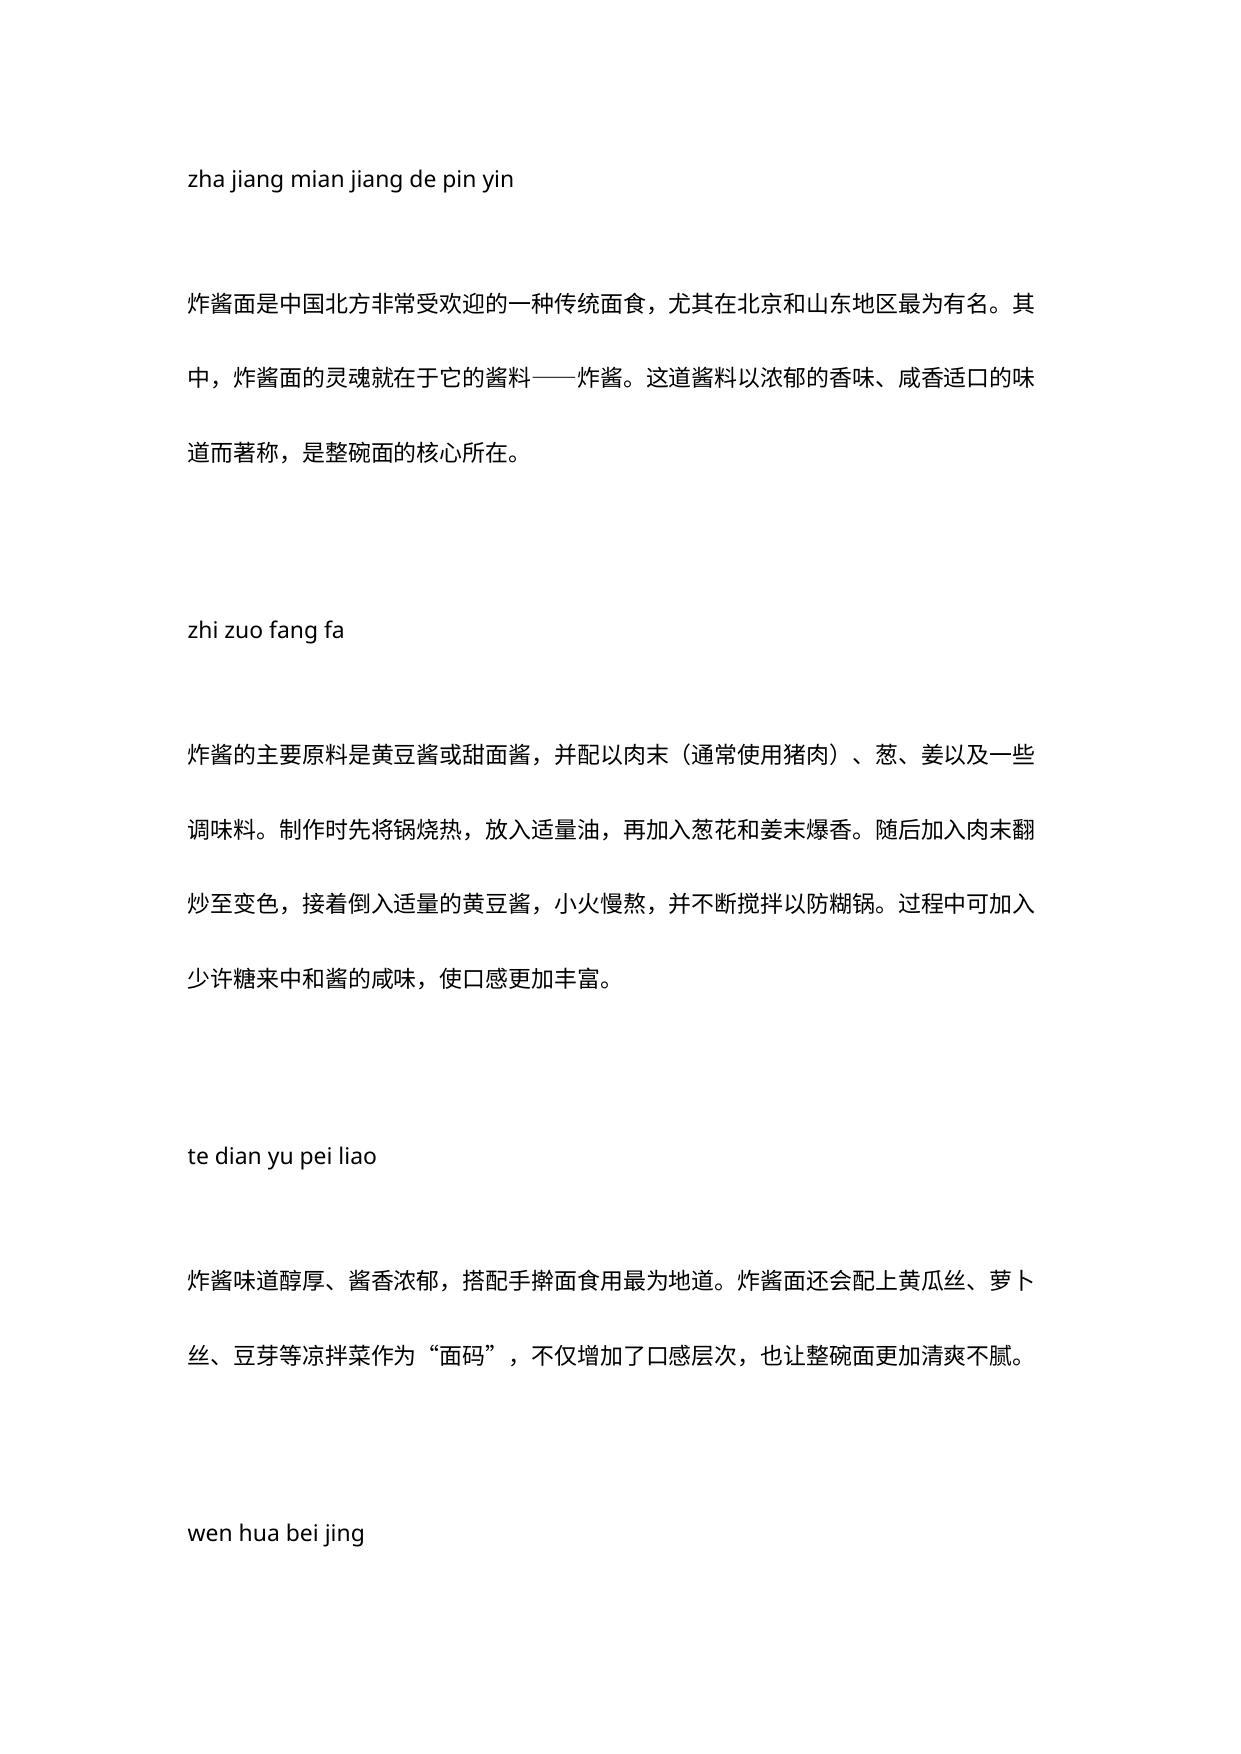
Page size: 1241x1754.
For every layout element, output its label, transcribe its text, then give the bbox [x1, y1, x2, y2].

text wen hua bei jing [187, 1516, 1053, 1548]
text zhi zuo fang fa [187, 613, 1053, 646]
text te dian yu pei liao [187, 1139, 1053, 1172]
text 炸酱面是中国北方非常受欢迎的一种传统面食，尤其在北京和山东地区最为有名。其中，炸酱面的灵魂就在于它的酱料——炸酱。这道酱料以浓郁的香味、咸香适口的味道而著称，是整碗面的核心所在。 [187, 270, 1053, 484]
text 炸酱味道醇厚、酱香浓郁，搭配手擀面食用最为地道。炸酱面还会配上黄瓜丝、萝卜丝、豆芽等凉拌菜作为“面码”，不仅增加了口感层次，也让整碗面更加清爽不腻。 [187, 1247, 1053, 1387]
text zha jiang mian jiang de pin yin [187, 162, 1053, 194]
text 炸酱的主要原料是黄豆酱或甜面酱，并配以肉末（通常使用猪肉）、葱、姜以及一些调味料。制作时先将锅烧热，放入适量油，再加入葱花和姜末爆香。随后加入肉末翻炒至变色，接着倒入适量的黄豆酱，小火慢熬，并不断搅拌以防糊锅。过程中可加入少许糖来中和酱的咸味，使口感更加丰富。 [187, 721, 1053, 1010]
